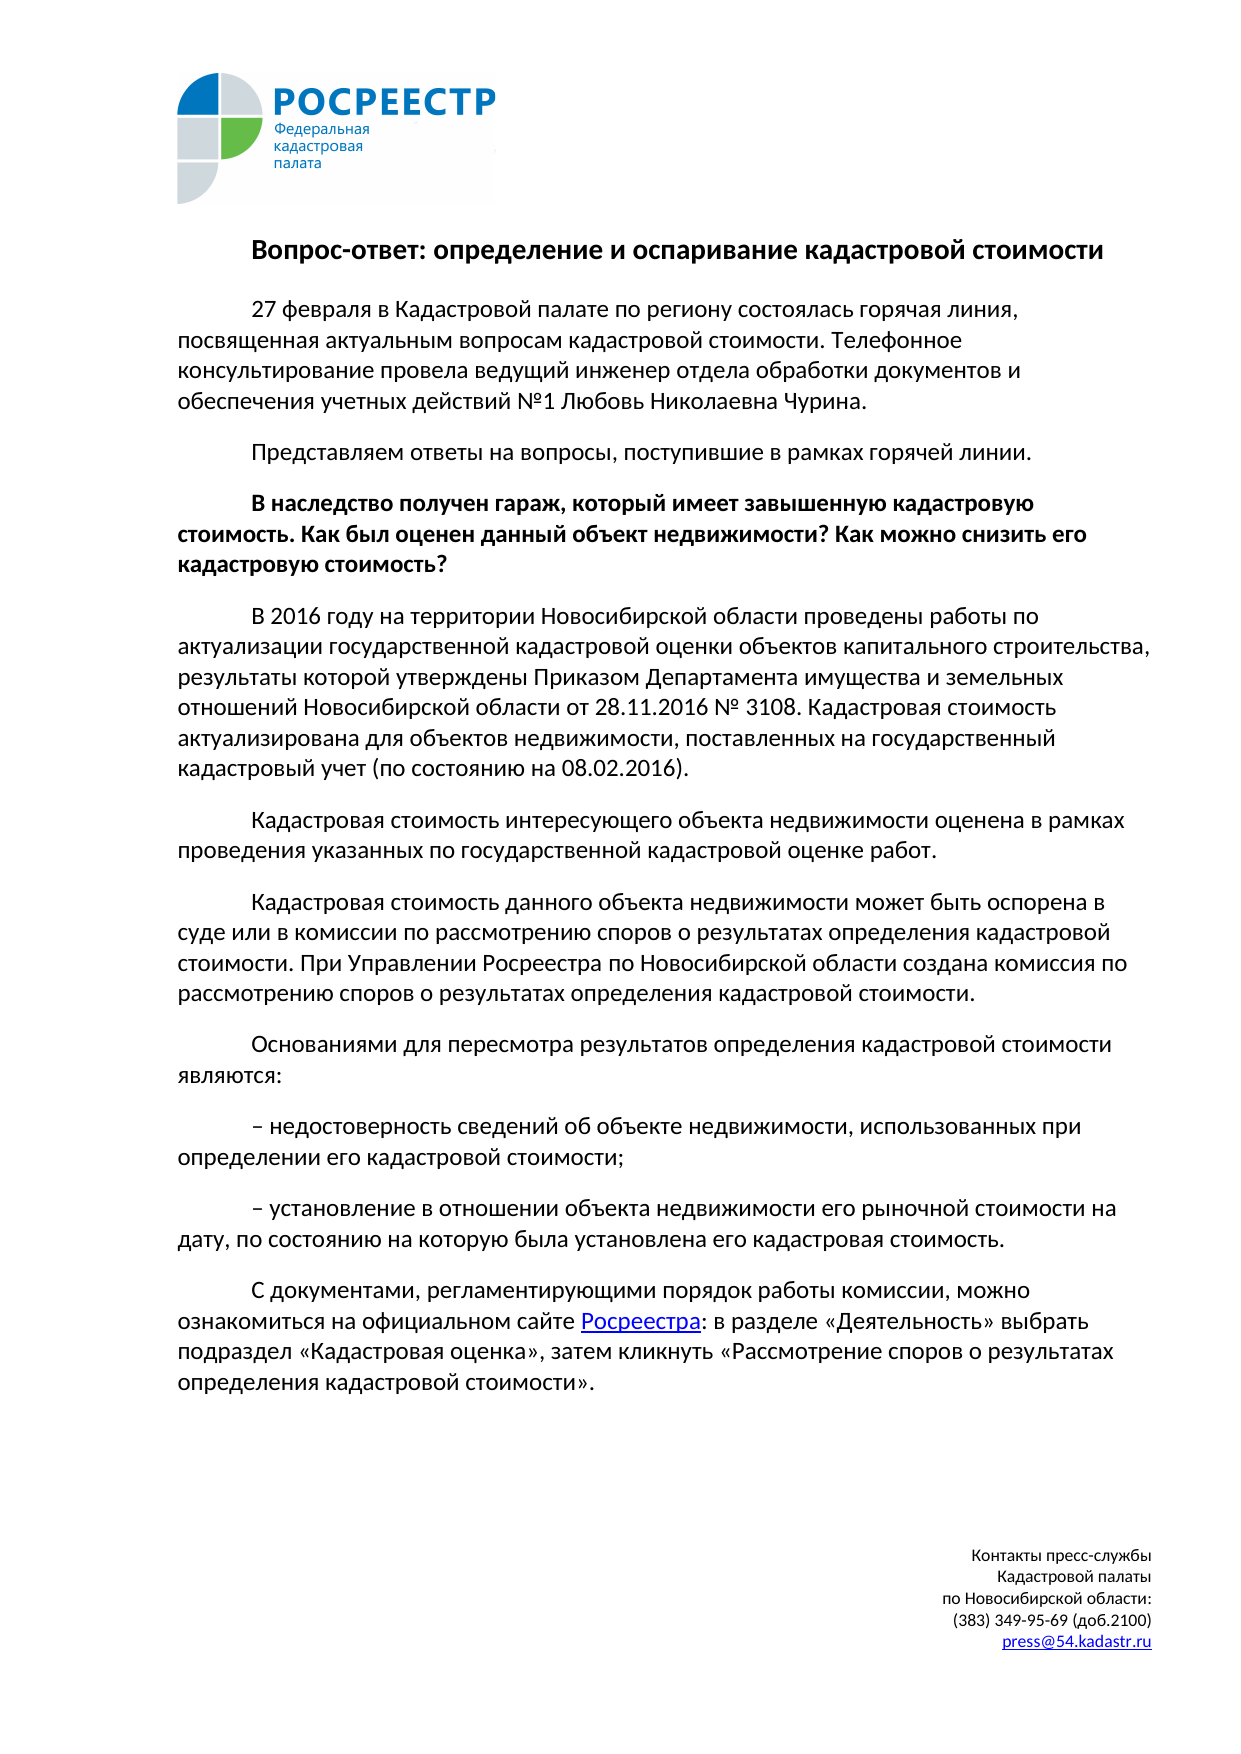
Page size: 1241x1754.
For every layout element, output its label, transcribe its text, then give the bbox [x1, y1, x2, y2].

text Кадастровая стоимость данного объекта недвижимости может быть оспорена в суде или в комиссии по рассмотрению споров о результатах определения кадастровой стоимости. При Управлении Росреестра по Новосибирской области создана комиссия по рассмотрению споров о результатах определения кадастровой стоимости. [177, 886, 1152, 1008]
text Кадастровая стоимость интересующего объекта недвижимости оценена в рамках проведения указанных по государственной кадастровой оценке работ. [177, 804, 1152, 865]
text – недостоверность сведений об объекте недвижимости, использованных при определении его кадастровой стоимости; [177, 1111, 1152, 1172]
text В 2016 году на территории Новосибирской области проведены работы по актуализации государственной кадастровой оценки объектов капитального строительства, результаты которой утверждены Приказом Департамента имущества и земельных отношений Новосибирской области от 28.11.2016 № 3108. Кадастровая стоимость актуализирована для объектов недвижимости, поставленных на государственный кадастровый учет (по состоянию на 08.02.2016). [177, 600, 1152, 783]
text С документами, регламентирующими порядок работы комиссии, можно ознакомиться на официальном сайте Росреестра: в разделе «Деятельность» выбрать подраздел «Кадастровая оценка», затем кликнуть «Рассмотрение споров о результатах определения кадастровой стоимости». [177, 1274, 1152, 1396]
text 27 февраля в Кадастровой палате по региону состоялась горячая линия, посвященная актуальным вопросам кадастровой стоимости. Телефонное консультирование провела ведущий инженер отдела обработки документов и обеспечения учетных действий №1 Любовь Николаевна Чурина. [177, 293, 1152, 415]
text Вопрос-ответ: определение и оспаривание кадастровой стоимости [177, 231, 1152, 267]
text В наследство получен гараж, который имеет завышенную кадастровую стоимость. Как был оценен данный объект недвижимости? Как можно снизить его кадастровую стоимость? [177, 487, 1152, 579]
text Основаниями для пересмотра результатов определения кадастровой стоимости являются: [177, 1029, 1152, 1090]
text – установление в отношении объекта недвижимости его рыночной стоимости на дату, по состоянию на которую была установлена его кадастровая стоимость. [177, 1192, 1152, 1253]
text Представляем ответы на вопросы, поступившие в рамках горячей линии. [177, 436, 1152, 467]
picture [177, 73, 496, 204]
